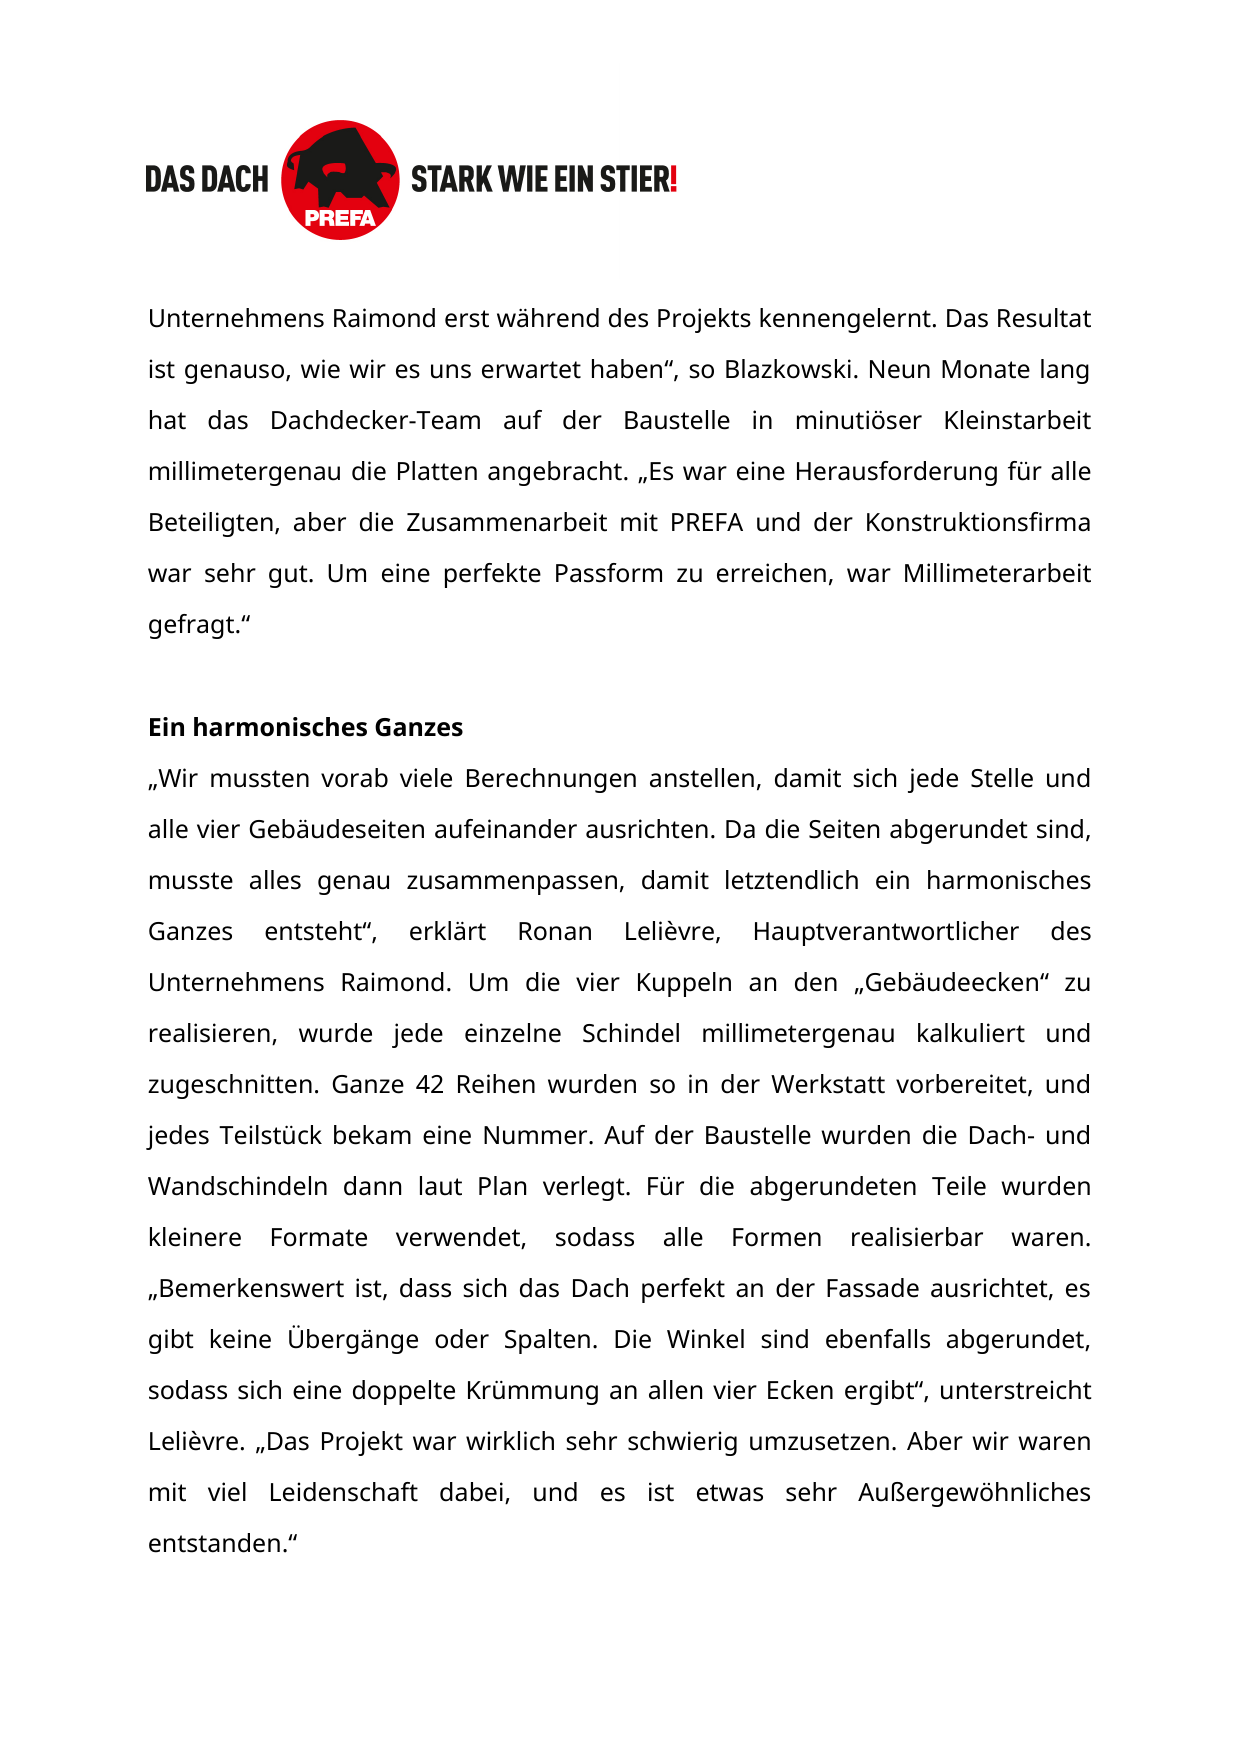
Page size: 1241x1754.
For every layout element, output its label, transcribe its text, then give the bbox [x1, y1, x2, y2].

text Ein harmonisches Ganzes [148, 709, 1093, 743]
text „Wir mussten vorab viele Berechnungen anstellen, damit sich jede Stelle und alle vier Gebäudeseiten aufeinander ausrichten. Da die Seiten abgerundet sind, musste alles genau zusammenpassen, damit letztendlich ein harmonisches Ganzes entsteht“, erklärt Ronan Lelièvre, Hauptverantwortlicher des Unternehmens Raimond. Um die vier Kuppeln an den „Gebäudeecken“ zu realisieren, wurde jede einzelne Schindel millimetergenau kalkuliert und zugeschnitten. Ganze 42 Reihen wurden so in der Werkstatt vorbereitet, und jedes Teilstück bekam eine Nummer. Auf der Baustelle wurden die Dach- und Wandschindeln dann laut Plan verlegt. Für die abgerundeten Teile wurden kleinere Formate verwendet, sodass alle Formen realisierbar waren. „Bemerkenswert ist, dass sich das Dach perfekt an der Fassade ausrichtet, es gibt keine Übergänge oder Spalten. Die Winkel sind ebenfalls abgerundet, sodass sich eine doppelte Krümmung an allen vier Ecken ergibt“, unterstreicht Lelièvre. „Das Projekt war wirklich sehr schwierig umzusetzen. Aber wir waren mit viel Leidenschaft dabei, und es ist etwas sehr Außergewöhnliches entstanden.“ [148, 760, 1093, 1560]
picture [0, 63, 1234, 279]
